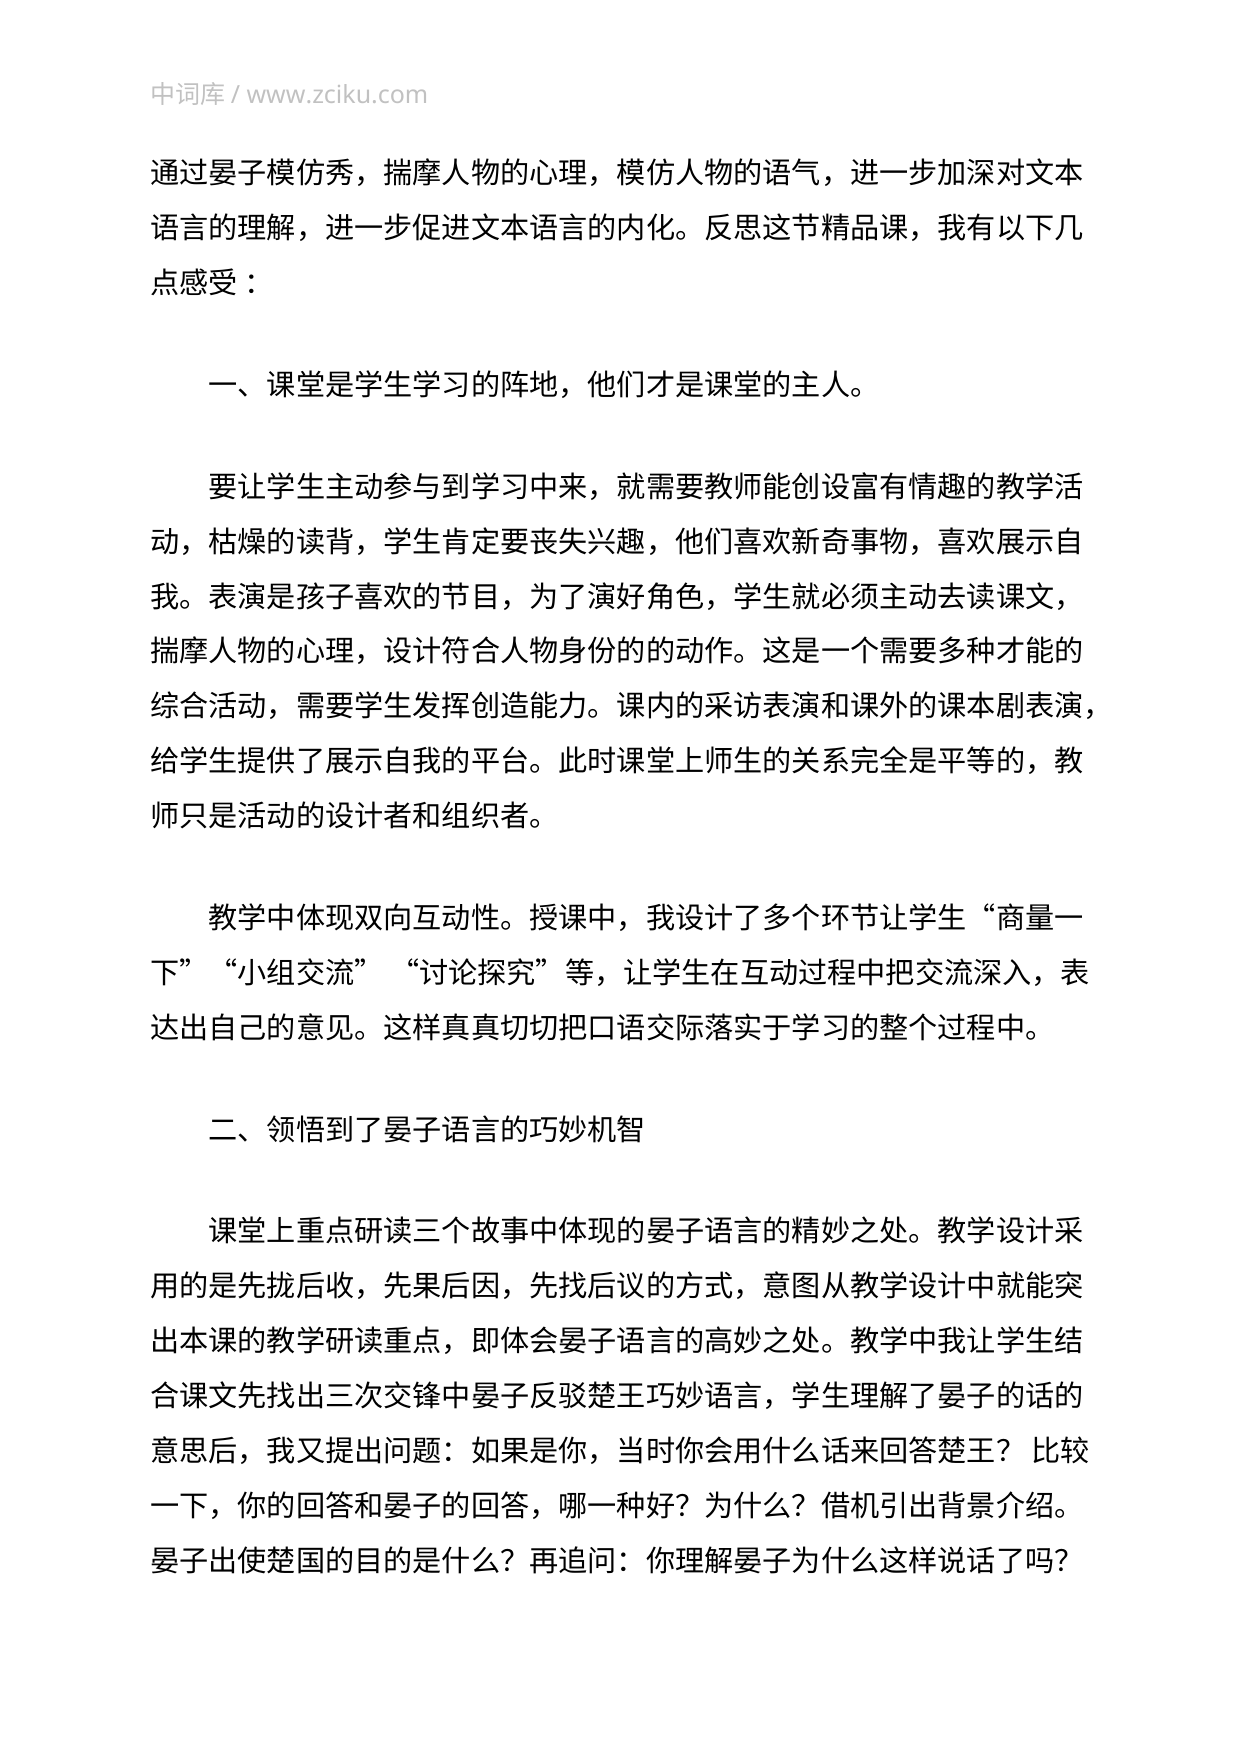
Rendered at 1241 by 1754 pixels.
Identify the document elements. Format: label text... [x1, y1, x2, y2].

text 一、课堂是学生学习的阵地，他们才是课堂的主人。 [150, 362, 1090, 404]
text 要让学生主动参与到学习中来，就需要教师能创设富有情趣的教学活动，枯燥的读背，学生肯定要丧失兴趣，他们喜欢新奇事物，喜欢展示自我。表演是孩子喜欢的节目，为了演好角色，学生就必须主动去读课文，揣摩人物的心理，设计符合人物身份的的动作。这是一个需要多种才能的综合活动，需要学生发挥创造能力。课内的采访表演和课外的课本剧表演，给学生提供了展示自我的平台。此时课堂上师生的关系完全是平等的，教师只是活动的设计者和组织者。 [150, 463, 1090, 835]
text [150, 150, 1090, 302]
text 教学中体现双向互动性。授课中，我设计了多个环节让学生“商量一下”“小组交流” “讨论探究”等，让学生在互动过程中把交流深入，表达出自己的意见。这样真真切切把口语交际落实于学习的整个过程中。 [150, 894, 1090, 1047]
text 二、领悟到了晏子语言的巧妙机智 [150, 1106, 1090, 1148]
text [150, 1208, 1090, 1579]
